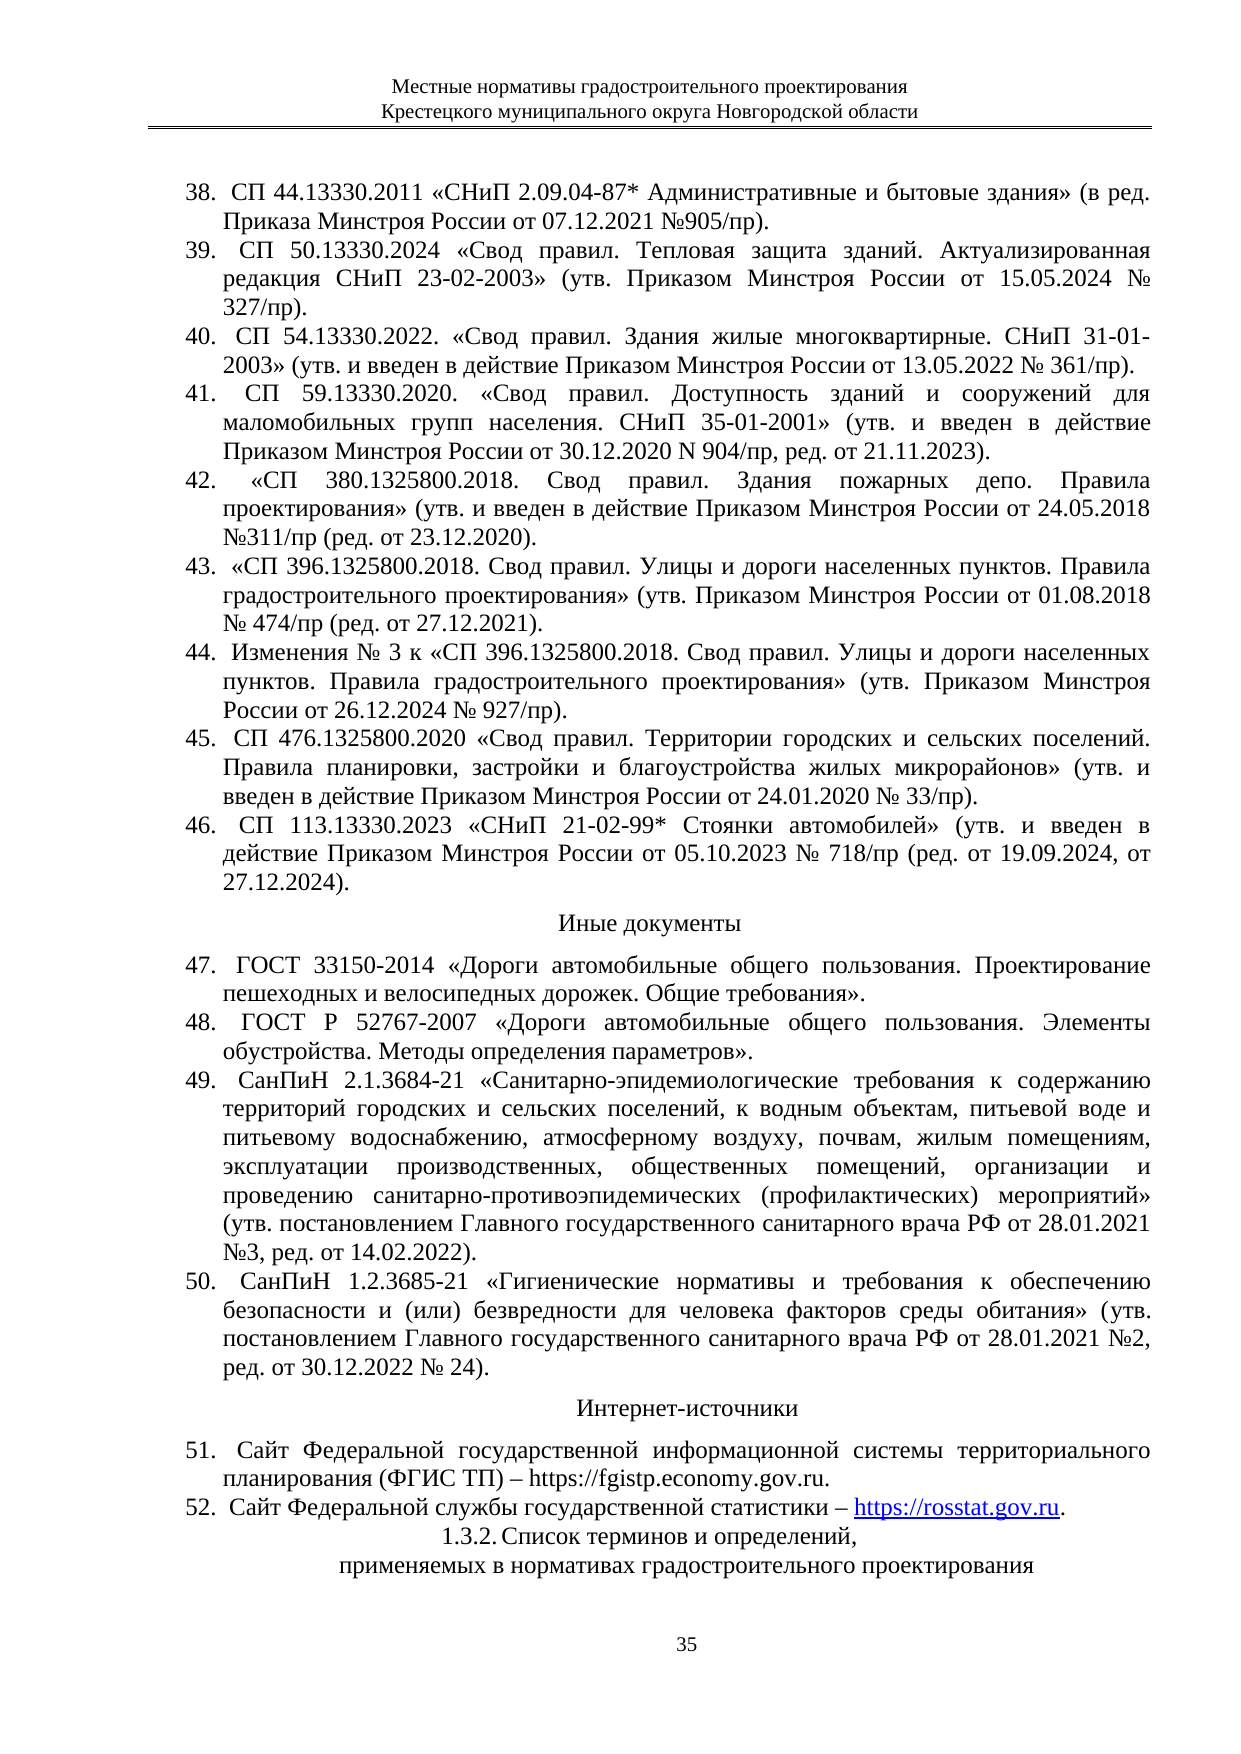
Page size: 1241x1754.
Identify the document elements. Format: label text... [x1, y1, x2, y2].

list Сайт Федеральной государственной информационной системы территориального планирования (ФГИС ТП) – https://fgistp.economy.gov.ru. [185, 1435, 1151, 1492]
list СП 44.13330.2011 «СНиП 2.09.04-87* Административные и бытовые здания» (в ред. Приказа Минстроя России от 07.12.2021 №905/пр). [185, 177, 1152, 235]
list СП 54.13330.2022. «Свод правил. Здания жилые многоквартирные. СНиП 31-01-2003» (утв. и введен в действие Приказом Минстроя России от 13.05.2022 № 361/пр). [185, 321, 1152, 378]
subtitle Список терминов и определений, [147, 1521, 1152, 1550]
list «СП 380.1325800.2018. Свод правил. Здания пожарных депо. Правила проектирования» (утв. и введен в действие Приказом Минстроя России от 24.05.2018 №311/пр (ред. от 23.12.2020). [185, 465, 1152, 551]
list СанПиН 1.2.3685-21 «Гигиенические нормативы и требования к обеспечению безопасности и (или) безвредности для человека факторов среды обитания» (утв. постановлением Главного государственного санитарного врача РФ от 28.01.2021 №2, ред. от 30.12.2022 № 24). [185, 1266, 1152, 1381]
subtitle Иные документы [148, 908, 1152, 937]
list СП 113.13330.2023 «СНиП 21-02-99* Стоянки автомобилей» (утв. и введен в действие Приказом Минстроя России от 05.10.2023 № 718/пр (ред. от 19.09.2024, от 27.12.2024). [185, 810, 1152, 896]
list «СП 396.1325800.2018. Свод правил. Улицы и дороги населенных пунктов. Правила градостроительного проектирования» (утв. Приказом Минстроя России от 01.08.2018 № 474/пр (ред. от 27.12.2021). [185, 551, 1152, 637]
list ГОСТ 33150-2014 «Дороги автомобильные общего пользования. Проектирование пешеходных и велосипедных дорожек. Общие требования». [185, 950, 1152, 1007]
list СП 59.13330.2020. «Свод правил. Доступность зданий и сооружений для маломобильных групп населения. СНиП 35-01-2001» (утв. и введен в действие Приказом Минстроя России от 30.12.2020 N 904/пр, ред. от 21.11.2023). [185, 378, 1152, 465]
list СП 50.13330.2024 «Свод правил. Тепловая защита зданий. Актуализированная редакция СНиП 23-02-2003» (утв. Приказом Минстроя России от 15.05.2024 № 327/пр). [185, 235, 1152, 321]
list Изменения № 3 к «СП 396.1325800.2018. Свод правил. Улицы и дороги населенных пунктов. Правила градостроительного проектирования» (утв. Приказом Минстроя России от 26.12.2024 № 927/пр). [185, 637, 1152, 723]
list СанПиН 2.1.3684-21 «Санитарно-эпидемиологические требования к содержанию территорий городских и сельских поселений, к водным объектам, питьевой воде и питьевому водоснабжению, атмосферному воздуху, почвам, жилым помещениям, эксплуатации производственных, общественных помещений, организации и проведению санитарно-противоэпидемических (профилактических) мероприятий» (утв. постановлением Главного государственного санитарного врача РФ от 28.01.2021 №3, ред. от 14.02.2022). [185, 1065, 1152, 1266]
list СП 476.1325800.2020 «Свод правил. Территории городских и сельских поселений. Правила планировки, застройки и благоустройства жилых микрорайонов» (утв. и введен в действие Приказом Минстроя России от 24.01.2020 № 33/пр). [185, 723, 1152, 810]
list Сайт Федеральной службы государственной статистики – https://rosstat.gov.ru. [185, 1492, 1152, 1521]
list ГОСТ Р 52767-2007 «Дороги автомобильные общего пользования. Элементы обустройства. Методы определения параметров». [185, 1007, 1152, 1065]
text Интернет-источники [223, 1393, 1152, 1422]
text применяемых в нормативах градостроительного проектирования [148, 1550, 1152, 1578]
